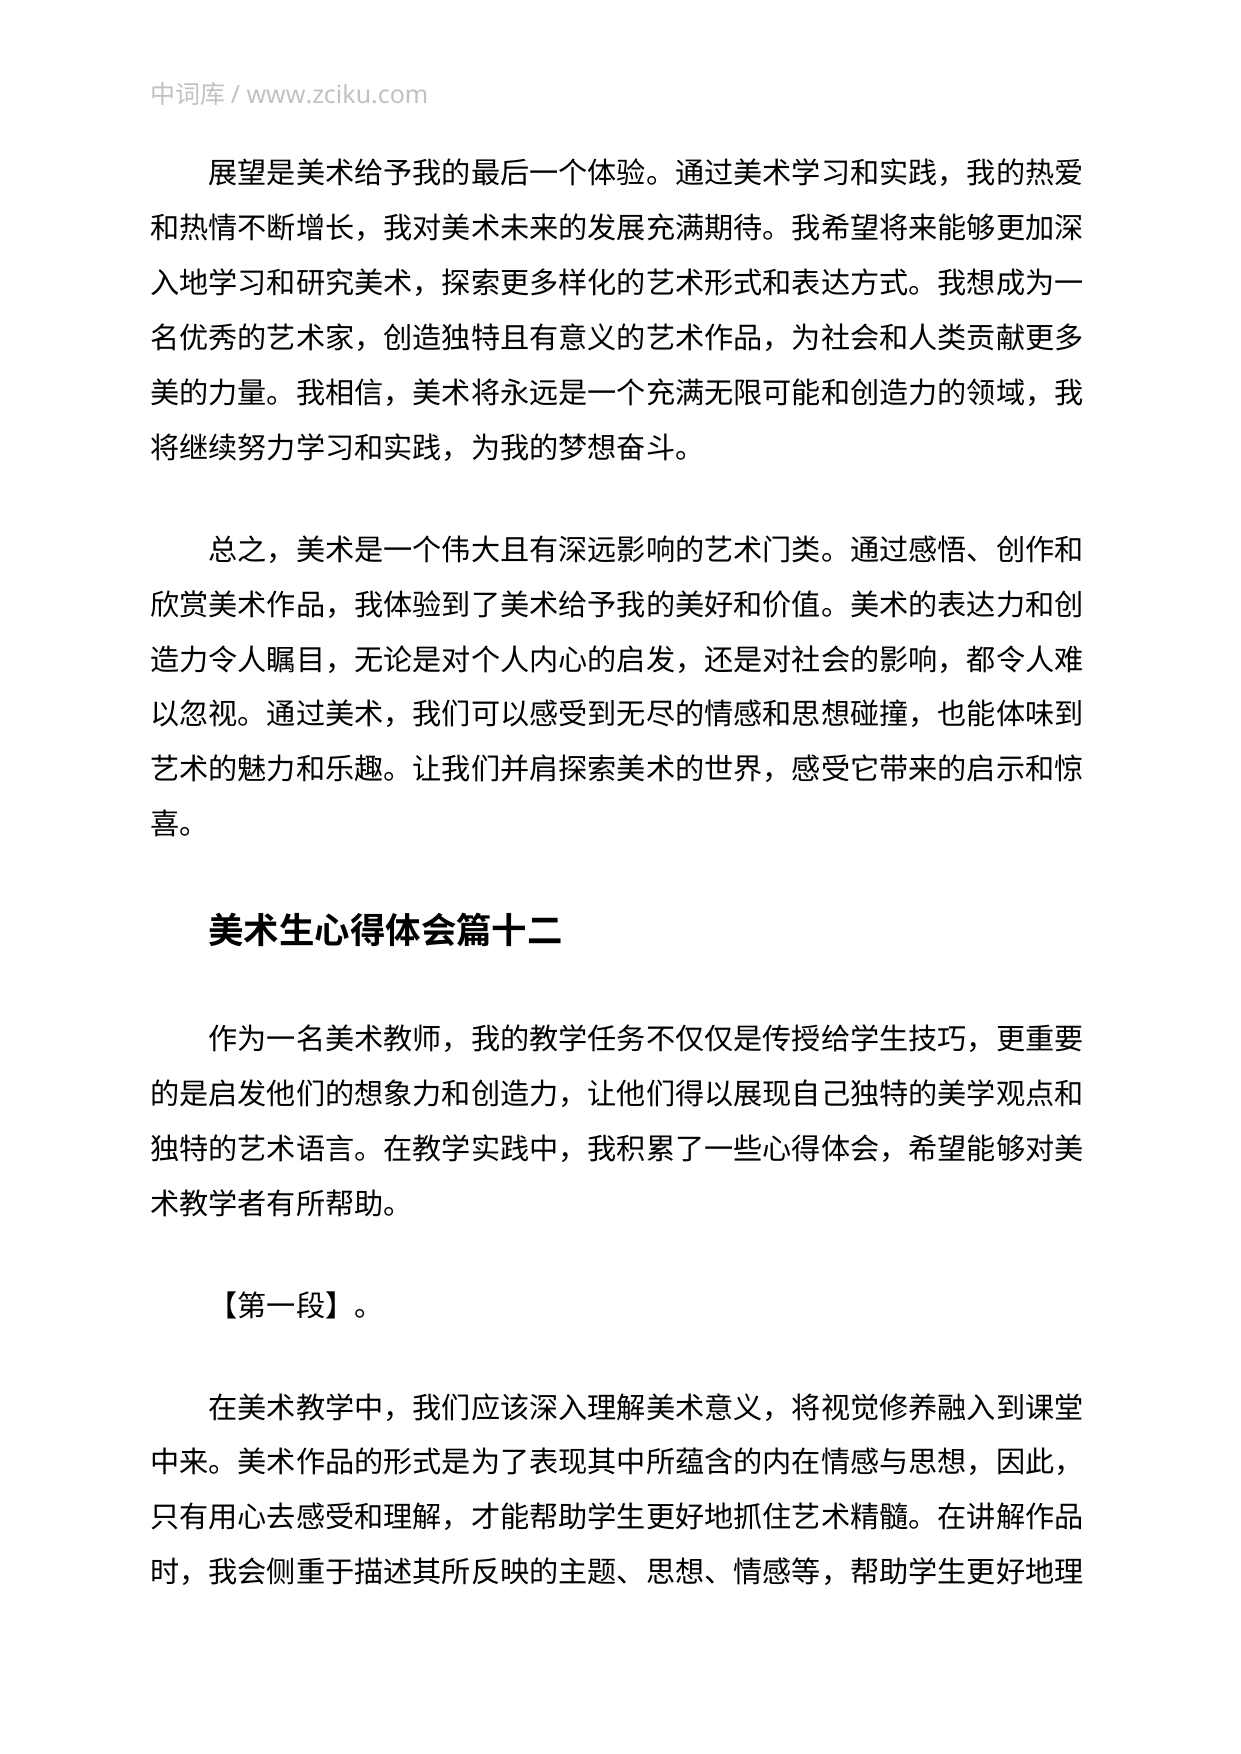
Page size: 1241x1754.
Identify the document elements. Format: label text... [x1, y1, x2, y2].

text 作为一名美术教师，我的教学任务不仅仅是传授给学生技巧，更重要的是启发他们的想象力和创造力，让他们得以展现自己独特的美学观点和独特的艺术语言。在教学实践中，我积累了一些心得体会，希望能够对美术教学者有所帮助。 [150, 1016, 1090, 1223]
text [150, 1384, 1090, 1591]
text 【第一段】。 [150, 1282, 1090, 1325]
text 美术生心得体会篇十二 [150, 902, 1090, 954]
text 展望是美术给予我的最后一个体验。通过美术学习和实践，我的热爱和热情不断增长，我对美术未来的发展充满期待。我希望将来能够更加深入地学习和研究美术，探索更多样化的艺术形式和表达方式。我想成为一名优秀的艺术家，创造独特且有意义的艺术作品，为社会和人类贡献更多美的力量。我相信，美术将永远是一个充满无限可能和创造力的领域，我将继续努力学习和实践，为我的梦想奋斗。 [150, 150, 1090, 467]
text 总之，美术是一个伟大且有深远影响的艺术门类。通过感悟、创作和欣赏美术作品，我体验到了美术给予我的美好和价值。美术的表达力和创造力令人瞩目，无论是对个人内心的启发，还是对社会的影响，都令人难以忽视。通过美术，我们可以感受到无尽的情感和思想碰撞，也能体味到艺术的魅力和乐趣。让我们并肩探索美术的世界，感受它带来的启示和惊喜。 [150, 526, 1090, 843]
